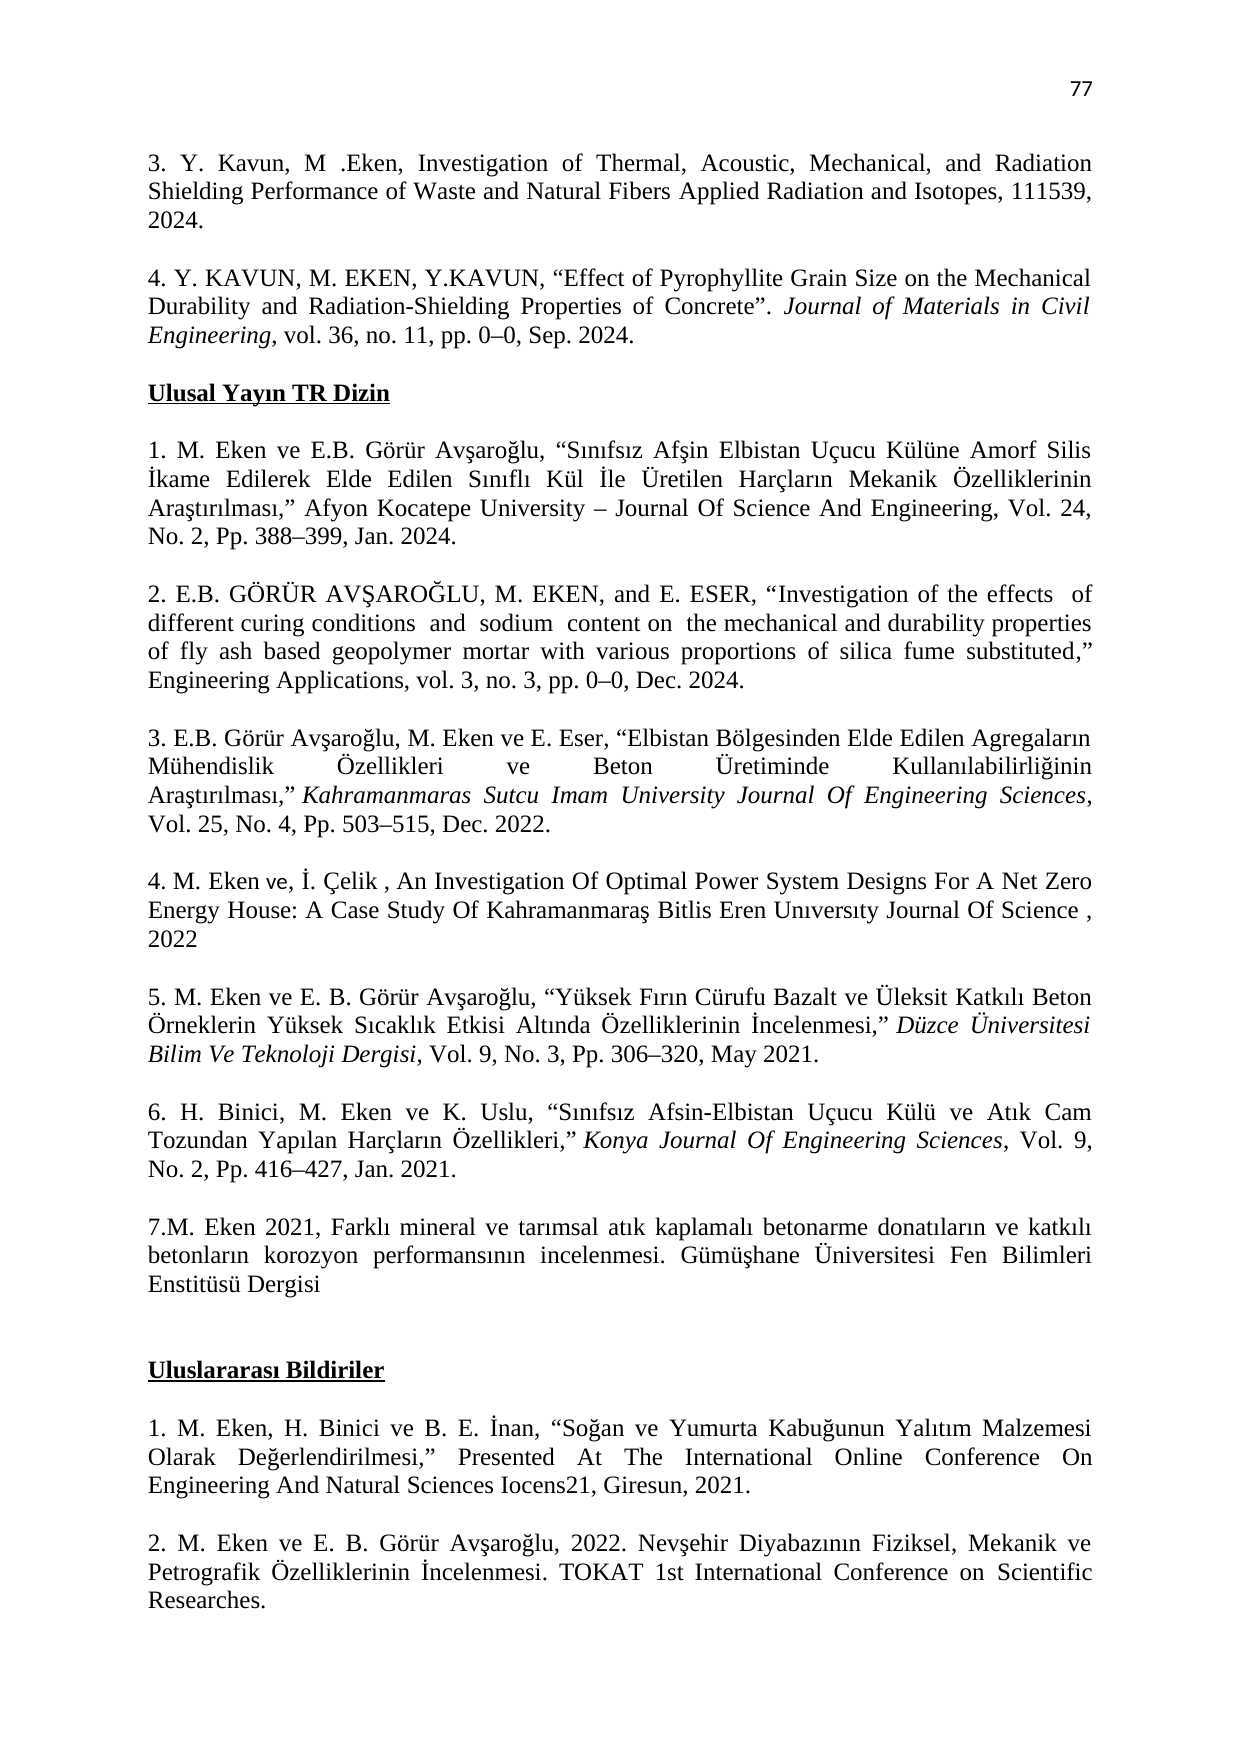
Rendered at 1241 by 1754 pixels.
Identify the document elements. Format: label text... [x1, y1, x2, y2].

text 1. M. Eken, H. Binici ve B. E. İnan, “Soğan ve Yumurta Kabuğunun Yalıtım Malzemesi Olarak Değerlendirilmesi,” Presented At The International Online Conference On Engineering And Natural Sciences Iocens21, Giresun, 2021. [148, 1413, 1093, 1499]
text 3. E.B. Görür Avşaroğlu, M. Eken ve E. Eser, “Elbistan Bölgesinden Elde Edilen Agregaların Mühendislik Özellikleri ve Beton Üretiminde Kullanılabilirliğinin Araştırılması,” Kahramanmaras Sutcu Imam University Journal Of Engineering Sciences, Vol. 25, No. 4, Pp. 503–515, Dec. 2022. [148, 723, 1093, 838]
text 5. M. Eken ve E. B. Görür Avşaroğlu, “Yüksek Fırın Cürufu Bazalt ve Üleksit Katkılı Beton Örneklerin Yüksek Sıcaklık Etkisi Altında Özelliklerinin İncelenmesi,” Düzce Üniversitesi Bilim Ve Teknoloji Dergisi, Vol. 9, No. 3, Pp. 306–320, May 2021. [148, 982, 1093, 1068]
text Ulusal Yayın TR Dizin [148, 378, 1093, 406]
text 4. Y. KAVUN, M. EKEN, Y.KAVUN, “Effect of Pyrophyllite Grain Size on the Mechanical Durability and Radiation-Shielding Properties of Concrete”. Journal of Materials in Civil Engineering, vol. 36, no. 11, pp. 0–0, Sep. 2024. [148, 263, 1093, 349]
text 7.M. Eken 2021, Farklı mineral ve tarımsal atık kaplamalı betonarme donatıların ve katkılı betonların korozyon performansının incelenmesi. Gümüşhane Üniversitesi Fen Bilimleri Enstitüsü Dergisi [148, 1212, 1093, 1298]
text 4. M. Eken ve, İ. Çelik , An Investigation Of Optimal Power System Designs For A Net Zero Energy House: A Case Study Of Kahramanmaraş Bitlis Eren Unıversıty Journal Of Science , 2022 [148, 866, 1093, 953]
text 6. H. Binici, M. Eken ve K. Uslu, “Sınıfsız Afsin-Elbistan Uçucu Külü ve Atık Cam Tozundan Yapılan Harçların Özellikleri,” Konya Journal Of Engineering Sciences, Vol. 9, No. 2, Pp. 416–427, Jan. 2021. [148, 1097, 1093, 1183]
text Uluslararası Bildiriler [148, 1355, 1093, 1384]
text 3. Y. Kavun, M .Eken, Investigation of Thermal, Acoustic, Mechanical, and Radiation Shielding Performance of Waste and Natural Fibers Applied Radiation and Isotopes, 111539, 2024. [148, 148, 1093, 234]
text 1. M. Eken ve E.B. Görür Avşaroğlu, “Sınıfsız Afşin Elbistan Uçucu Külüne Amorf Silis İkame Edilerek Elde Edilen Sınıflı Kül İle Üretilen Harçların Mekanik Özelliklerinin Araştırılması,” Afyon Kocatepe University – Journal Of Science And Engineering, Vol. 24, No. 2, Pp. 388–399, Jan. 2024. [148, 435, 1093, 550]
text 2. E.B. GÖRÜR AVŞAROĞLU, M. EKEN, and E. ESER, “Investigation of the effects of different curing conditions and sodium content on the mechanical and durability properties of fly ash based geopolymer mortar with various proportions of silica fume substituted,” Engineering Applications, vol. 3, no. 3, pp. 0–0, Dec. 2024. [148, 579, 1093, 694]
text 2. M. Eken ve E. B. Görür Avşaroğlu, 2022. Nevşehir Diyabazının Fiziksel, Mekanik ve Petrografik Özelliklerinin İncelenmesi. TOKAT 1st International Conference on Scientific Researches. [148, 1528, 1093, 1614]
